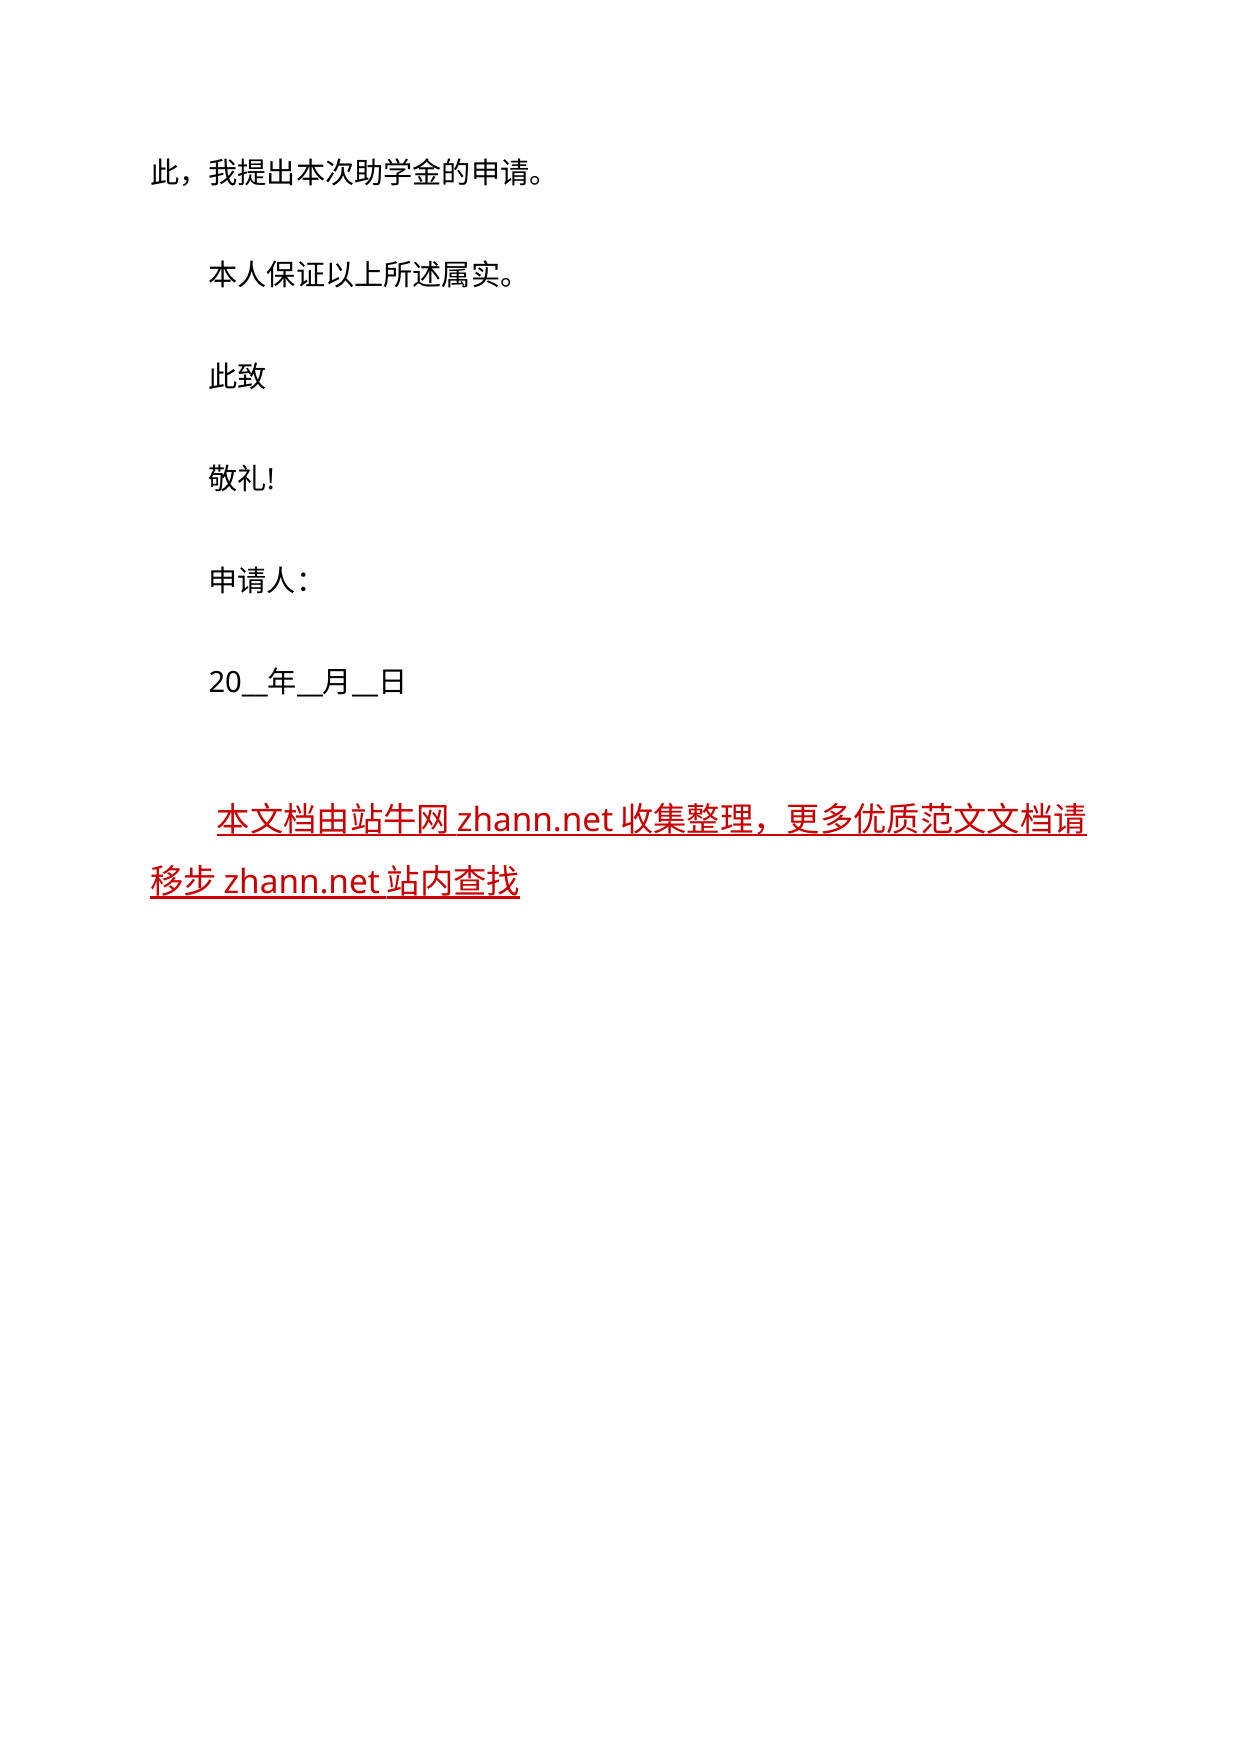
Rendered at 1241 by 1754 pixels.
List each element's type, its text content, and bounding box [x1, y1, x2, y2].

text 敬礼! [150, 455, 1090, 498]
text 申请人： [150, 557, 1090, 599]
text 本人保证以上所述属实。 [150, 252, 1090, 294]
text 20__年__月__日 [150, 659, 1090, 701]
text 此致 [150, 353, 1090, 396]
text 本文档由站牛网zhann.net收集整理，更多优质范文文档请移步zhann.net站内查找 [150, 792, 1090, 903]
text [150, 150, 1090, 192]
